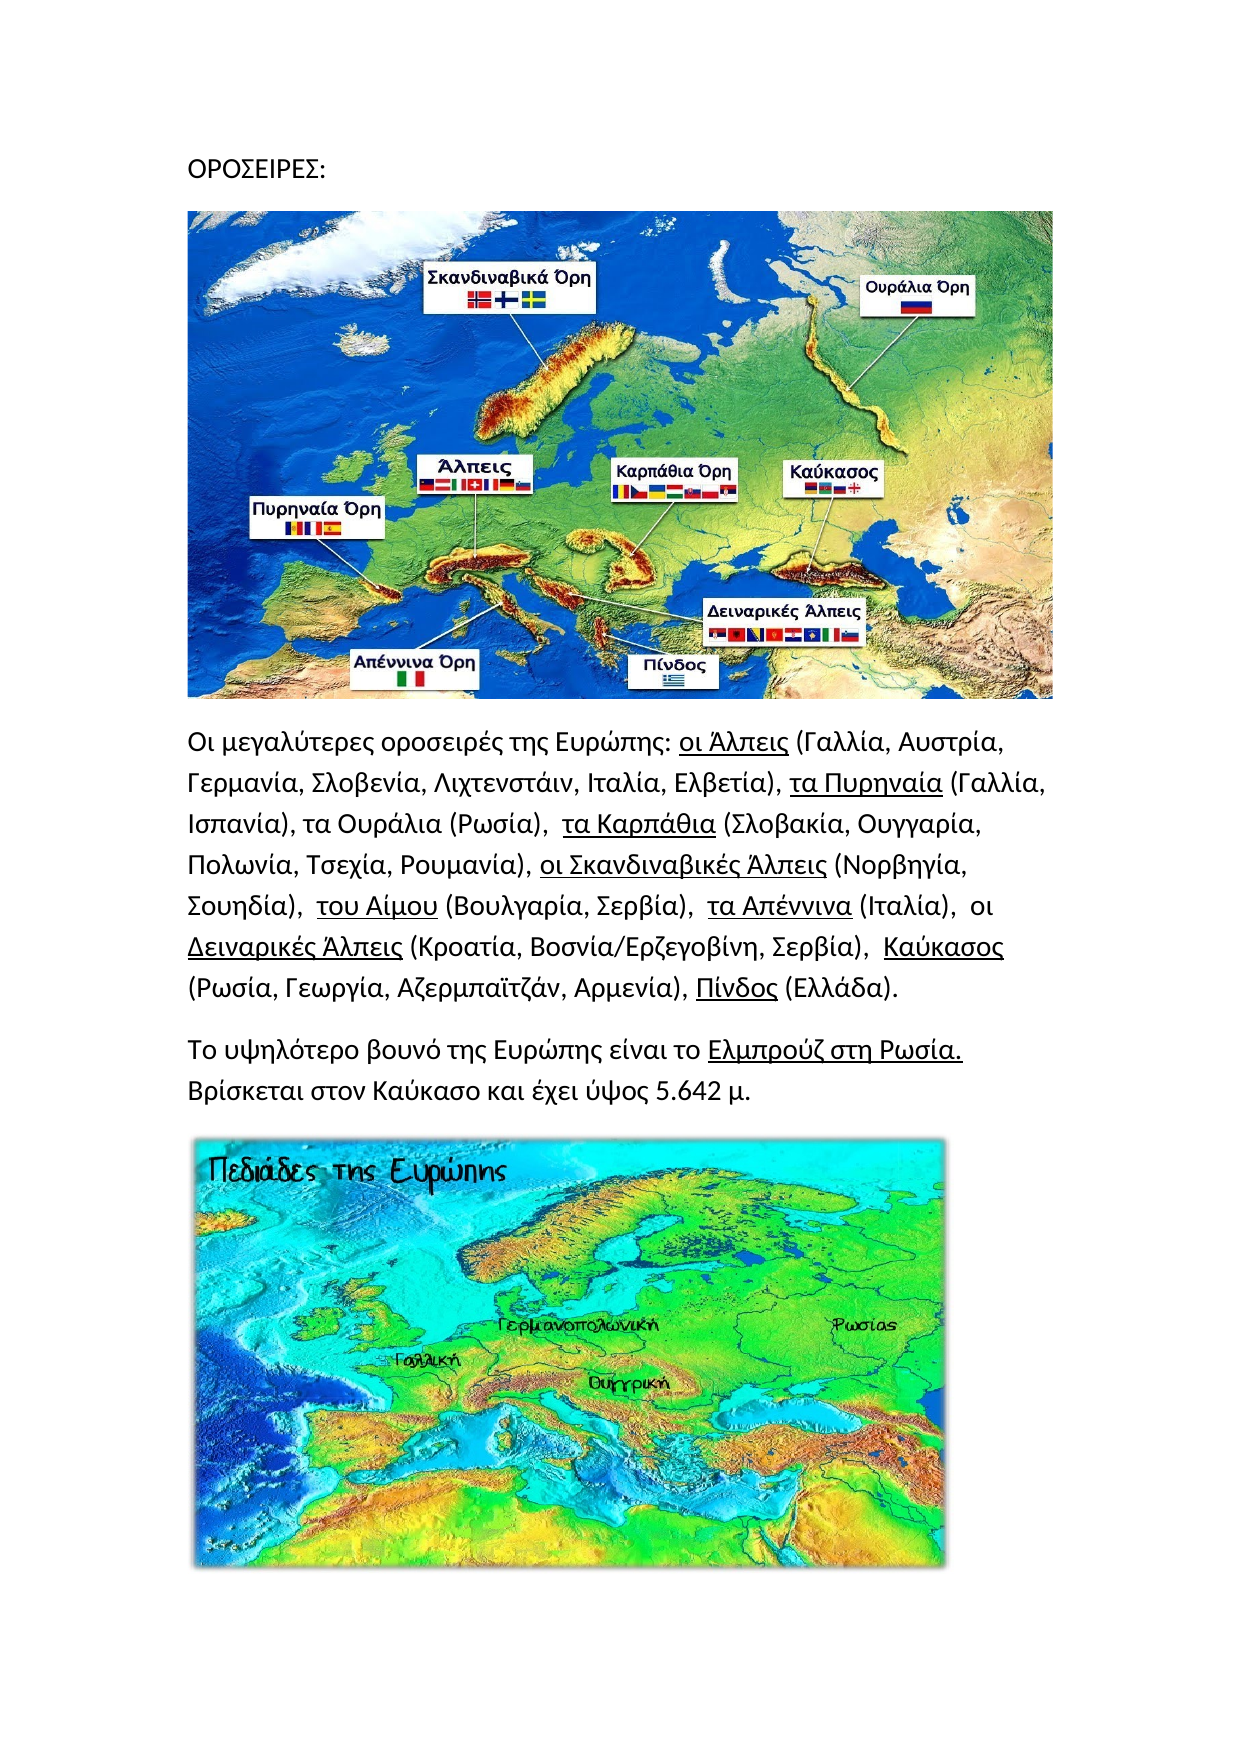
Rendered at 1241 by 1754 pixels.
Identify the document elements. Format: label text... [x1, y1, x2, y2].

text ΟΡΟΣΕΙΡΕΣ: [187, 150, 1053, 186]
text Το υψηλότερο βουνό της Ευρώπης είναι το Ελμπρούζ στη Ρωσία. Bρίσκεται στον Καύκασο και έχει ύψος 5.642 μ. [187, 1031, 1053, 1107]
picture [187, 211, 1053, 699]
picture [187, 1133, 954, 1574]
text Οι μεγαλύτερες οροσειρές της Ευρώπης: οι Άλπεις (Γαλλία, Αυστρία, Γερμανία, Σλοβενία, Λιχτενστάιν, Ιταλία, Ελβετία), τα Πυρηναία (Γαλλία, Ισπανία), τα Ουράλια (Ρωσία), τα Καρπάθια (Σλοβακία, Ουγγαρία, Πολωνία, Τσεχία, Ρουμανία), οι Σκανδιναβικές Άλπεις (Νορβηγία, Σουηδία), του Αίμου (Βουλγαρία, Σερβία), τα Απέννινα (Ιταλία), οι Δειναρικές Άλπεις (Κροατία, Βοσνία/Ερζεγοβίνη, Σερβία), Καύκασος (Ρωσία, Γεωργία, Αζερμπαϊτζάν, Αρμενία), Πίνδος (Ελλάδα). [187, 723, 1053, 1005]
